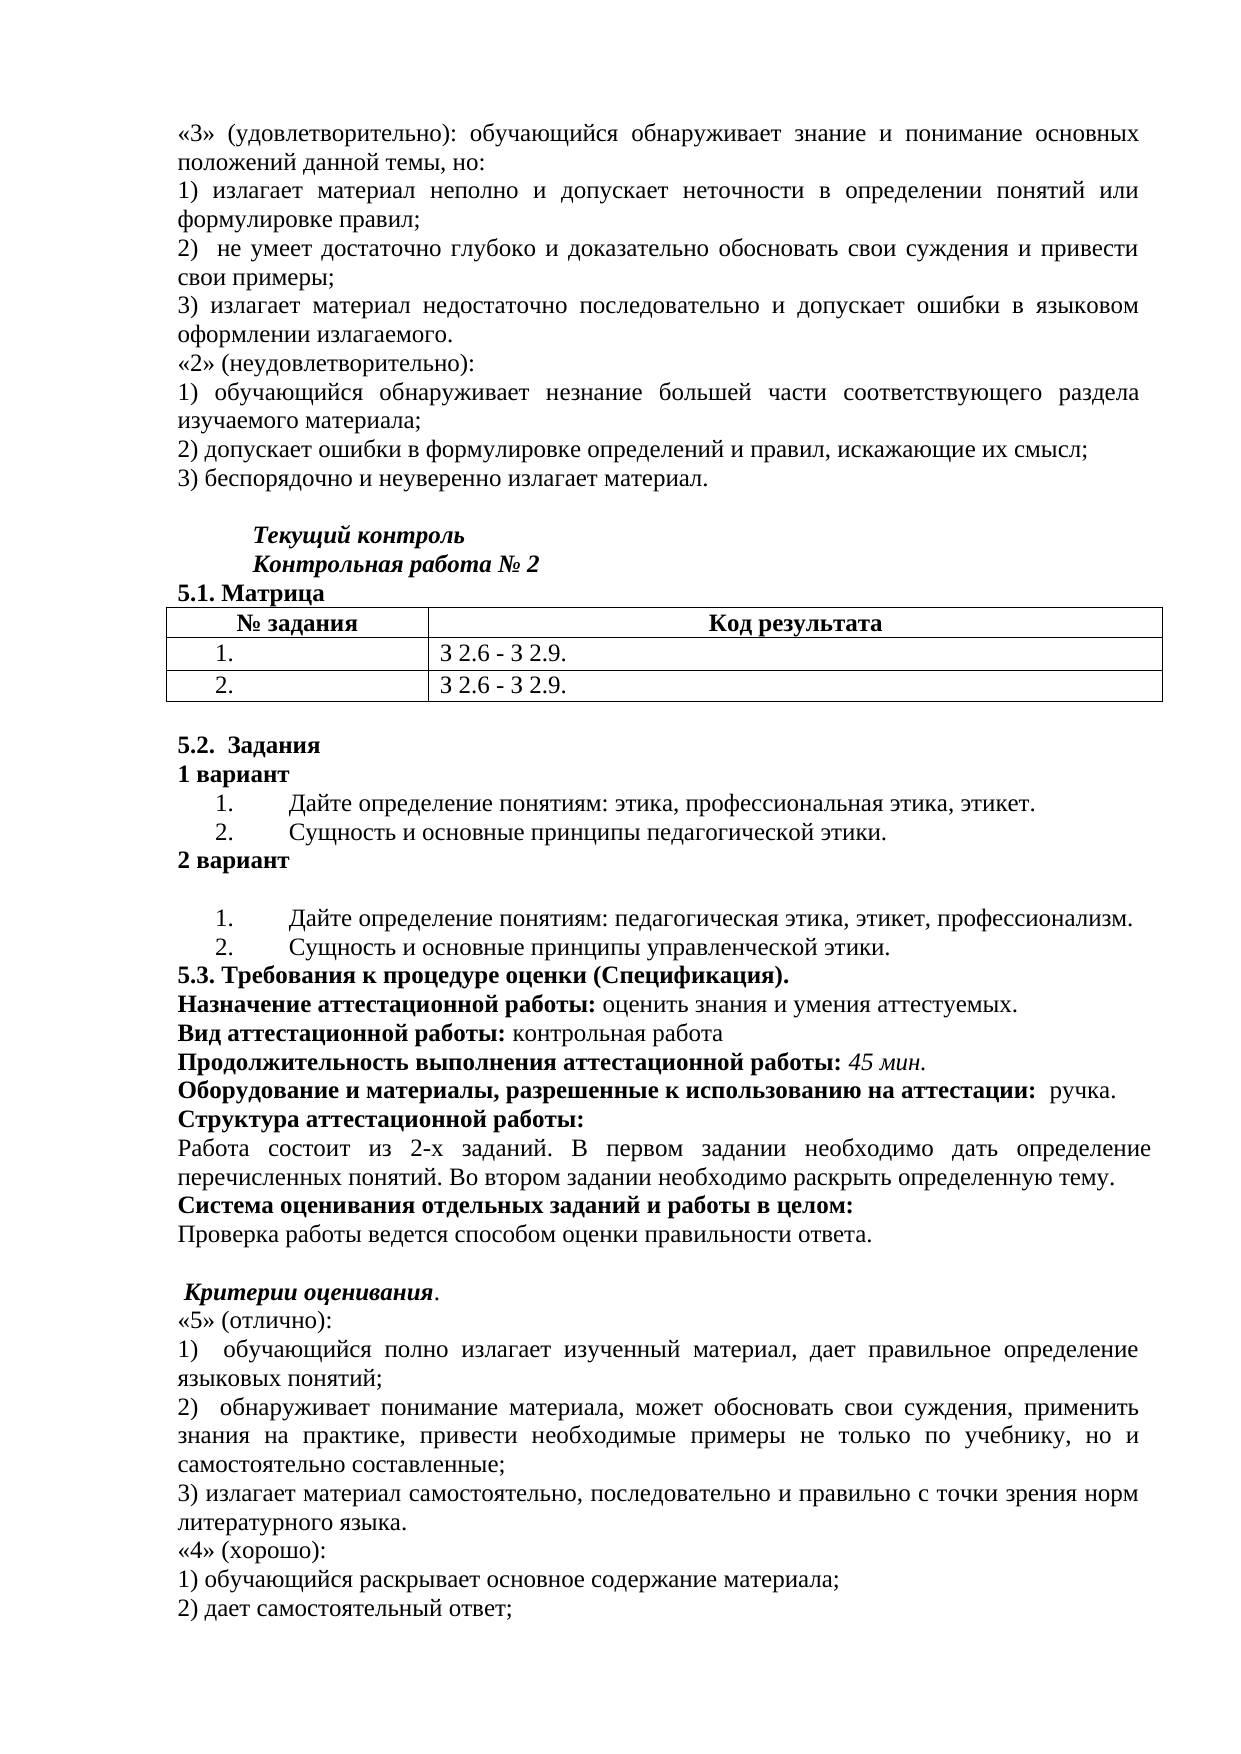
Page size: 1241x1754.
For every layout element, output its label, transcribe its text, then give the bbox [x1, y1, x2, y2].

text 1) излагает материал неполно и допускает неточности в определении понятий или формулировке правил; [177, 176, 1140, 233]
text 1 вариант [177, 759, 1152, 788]
text 5.2. Задания [177, 731, 1152, 759]
text Оборудование и материалы, разрешенные к использованию на аттестации: ручка. [177, 1076, 1152, 1104]
text 2) допускает ошибки в формулировке определений и правил, искажающие их смысл; [177, 434, 1140, 463]
text 2) не умеет достаточно глубоко и доказательно обосновать свои суждения и привести свои примеры; [177, 233, 1140, 291]
text Вид аттестационной работы: контрольная работа [177, 1018, 1152, 1047]
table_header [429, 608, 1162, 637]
text 5.3. Требования к процедуре оценки (Спецификация). [177, 961, 1152, 989]
text 2) обнаруживает понимание материала, может обосновать свои суждения, применить знания на практике, привести необходимые примеры не только по учебнику, но и самостоятельно составленные; [177, 1392, 1140, 1478]
list Сущность и основные принципы управленческой этики. [215, 932, 1152, 961]
text Структура аттестационной работы: [177, 1104, 1152, 1133]
text 1) обучающийся обнаруживает незнание большей части соответствующего раздела изучаемого материала; [177, 377, 1140, 434]
text «4» (хорошо): [177, 1536, 1140, 1564]
text Проверка работы ведется способом оценки правильности ответа. [177, 1219, 1152, 1248]
text 3) излагает материал недостаточно последовательно и допускает ошибки в языковом оформлении излагаемого. [177, 291, 1140, 348]
list Дайте определение понятиям: этика, профессиональная этика, этикет. [215, 788, 1152, 817]
text 2) дает самостоятельный ответ; [177, 1593, 1140, 1622]
text 2 вариант [177, 846, 1152, 874]
list Дайте определение понятиям: педагогическая этика, этикет, профессионализм. [215, 903, 1152, 932]
text «2» (неудовлетворительно): [177, 348, 1140, 377]
text Текущий контроль [252, 521, 1152, 549]
text 1) обучающийся раскрывает основное содержание материала; [177, 1564, 1140, 1593]
text «5» (отлично): [177, 1306, 1140, 1334]
text Система оценивания отдельных заданий и работы в целом: [177, 1191, 1152, 1219]
text 1) обучающийся полно излагает изученный материал, дает правильное определение языковых понятий; [177, 1334, 1140, 1392]
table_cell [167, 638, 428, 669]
text 3) излагает материал самостоятельно, последовательно и правильно с точки зрения норм литературного языка. [177, 1478, 1140, 1536]
text 5.1. Матрица [177, 578, 1152, 607]
text Работа состоит из 2-х заданий. В первом задании необходимо дать определение перечисленных понятий. Во втором задании необходимо раскрыть определенную тему. [177, 1133, 1152, 1191]
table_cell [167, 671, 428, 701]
text 3) беспорядочно и неуверенно излагает материал. [177, 463, 1140, 492]
text Контрольная работа № 2 [252, 549, 1152, 578]
text Назначение аттестационной работы: оценить знания и умения аттестуемых. [177, 989, 1152, 1018]
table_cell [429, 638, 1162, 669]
list Сущность и основные принципы педагогической этики. [215, 817, 1152, 846]
text Критерии оценивания. [177, 1277, 1152, 1306]
text Продолжительность выполнения аттестационной работы: 45 мин. [177, 1047, 1152, 1076]
text «3» (удовлетворительно): обучающийся обнаруживает знание и понимание основных положений данной темы, но: [177, 118, 1140, 176]
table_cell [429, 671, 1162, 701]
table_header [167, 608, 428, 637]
